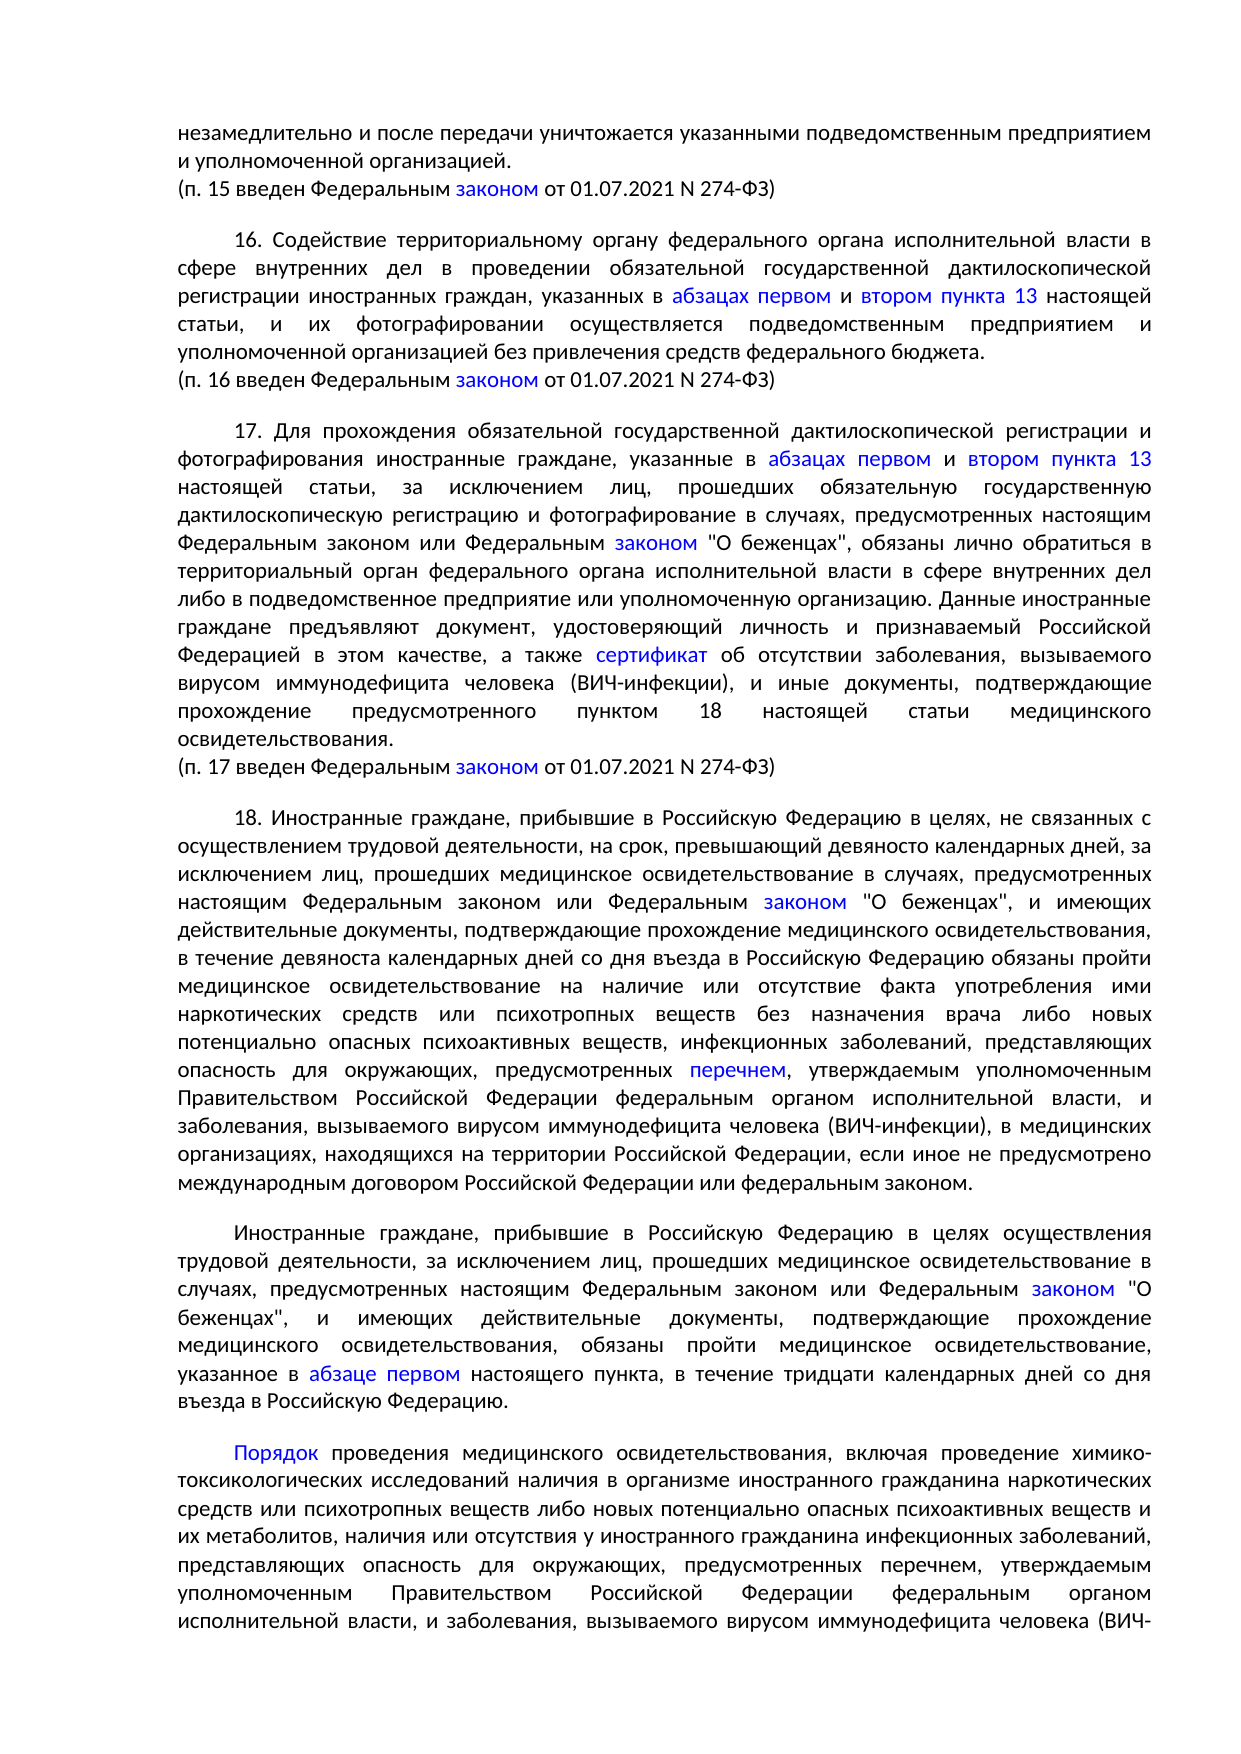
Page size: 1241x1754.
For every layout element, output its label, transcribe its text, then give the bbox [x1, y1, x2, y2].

text 16. Содействие территориальному органу федерального органа исполнительной власти в сфере внутренних дел в проведении обязательной государственной дактилоскопической регистрации иностранных граждан, указанных в абзацах первом и втором пункта 13 настоящей статьи, и их фотографировании осуществляется подведомственным предприятием и уполномоченной организацией без привлечения средств федерального бюджета. [177, 225, 1152, 365]
text (п. 16 введен Федеральным законом от 01.07.2021 N 274-ФЗ) [177, 365, 1152, 393]
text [177, 118, 1152, 174]
text 18. Иностранные граждане, прибывшие в Российскую Федерацию в целях, не связанных с осуществлением трудовой деятельности, на срок, превышающий девяносто календарных дней, за исключением лиц, прошедших медицинское освидетельствование в случаях, предусмотренных настоящим Федеральным законом или Федеральным законом "О беженцах", и имеющих действительные документы, подтверждающие прохождение медицинского освидетельствования, в течение девяноста календарных дней со дня въезда в Российскую Федерацию обязаны пройти медицинское освидетельствование на наличие или отсутствие факта употребления ими наркотических средств или психотропных веществ без назначения врача либо новых потенциально опасных психоактивных веществ, инфекционных заболеваний, представляющих опасность для окружающих, предусмотренных перечнем, утверждаемым уполномоченным Правительством Российской Федерации федеральным органом исполнительной власти, и заболевания, вызываемого вирусом иммунодефицита человека (ВИЧ-инфекции), в медицинских организациях, находящихся на территории Российской Федерации, если иное не предусмотрено международным договором Российской Федерации или федеральным законом. [177, 803, 1152, 1196]
text Иностранные граждане, прибывшие в Российскую Федерацию в целях осуществления трудовой деятельности, за исключением лиц, прошедших медицинское освидетельствование в случаях, предусмотренных настоящим Федеральным законом или Федеральным законом "О беженцах", и имеющих действительные документы, подтверждающие прохождение медицинского освидетельствования, обязаны пройти медицинское освидетельствование, указанное в абзаце первом настоящего пункта, в течение тридцати календарных дней со дня въезда в Российскую Федерацию. [177, 1218, 1152, 1415]
text (п. 17 введен Федеральным законом от 01.07.2021 N 274-ФЗ) [177, 752, 1152, 780]
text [177, 1438, 1152, 1634]
text 17. Для прохождения обязательной государственной дактилоскопической регистрации и фотографирования иностранные граждане, указанные в абзацах первом и втором пункта 13 настоящей статьи, за исключением лиц, прошедших обязательную государственную дактилоскопическую регистрацию и фотографирование в случаях, предусмотренных настоящим Федеральным законом или Федеральным законом "О беженцах", обязаны лично обратиться в территориальный орган федерального органа исполнительной власти в сфере внутренних дел либо в подведомственное предприятие или уполномоченную организацию. Данные иностранные граждане предъявляют документ, удостоверяющий личность и признаваемый Российской Федерацией в этом качестве, а также сертификат об отсутствии заболевания, вызываемого вирусом иммунодефицита человека (ВИЧ-инфекции), и иные документы, подтверждающие прохождение предусмотренного пунктом 18 настоящей статьи медицинского освидетельствования. [177, 416, 1152, 752]
text (п. 15 введен Федеральным законом от 01.07.2021 N 274-ФЗ) [177, 174, 1152, 202]
